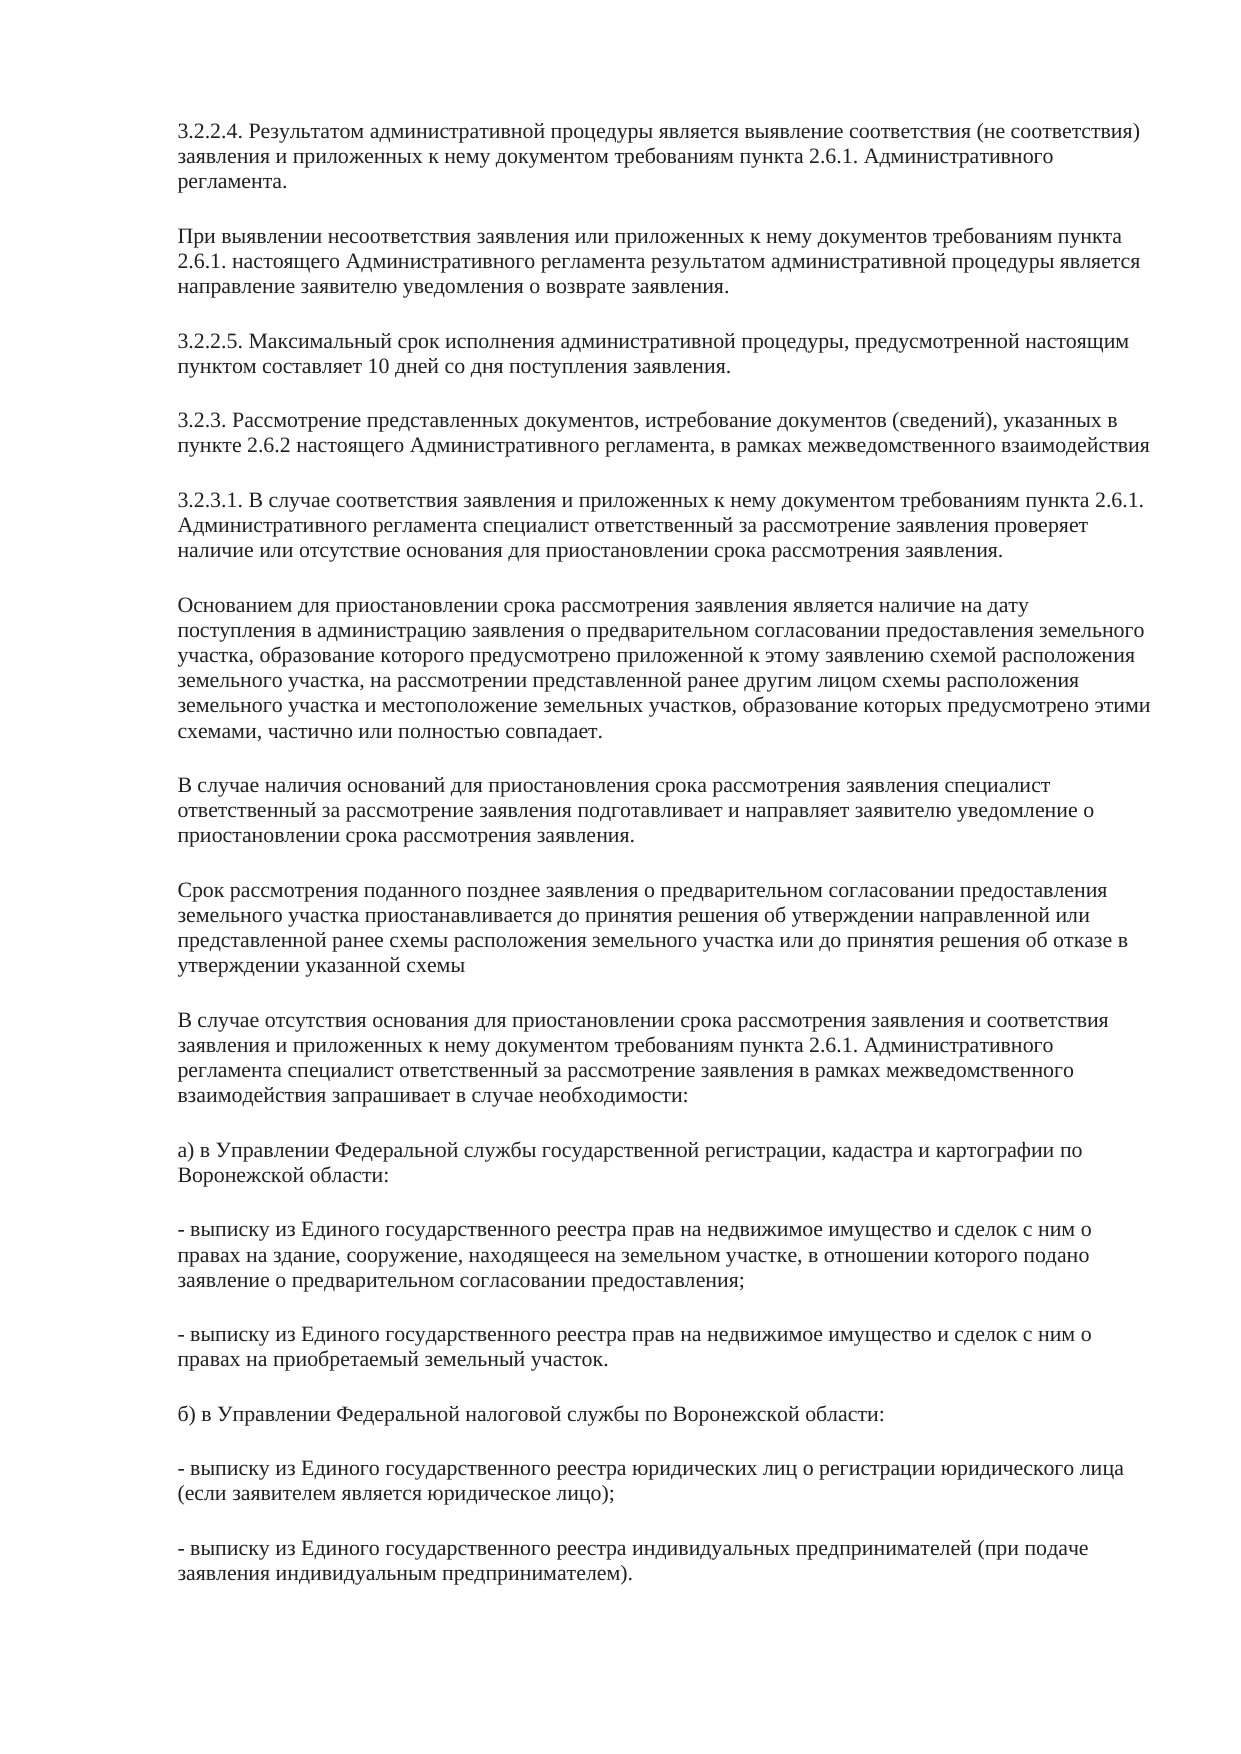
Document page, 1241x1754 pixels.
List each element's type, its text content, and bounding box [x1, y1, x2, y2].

text В случае наличия оснований для приостановления срока рассмотрения заявления специалист ответственный за рассмотрение заявления подготавливает и направляет заявителю уведомление о приостановлении срока рассмотрения заявления. [177, 772, 1152, 848]
text - выписку из Единого государственного реестра прав на недвижимое имущество и сделок с ним о правах на здание, сооружение, находящееся на земельном участке, в отношении которого подано заявление о предварительном согласовании предоставления; [177, 1216, 1152, 1292]
text - выписку из Единого государственного реестра прав на недвижимое имущество и сделок с ним о правах на приобретаемый земельный участок. [177, 1321, 1152, 1372]
text При выявлении несоответствия заявления или приложенных к нему документов требованиям пункта 2.6.1. настоящего Административного регламента результатом административной процедуры является направление заявителю уведомления о возврате заявления. [177, 223, 1152, 298]
text 3.2.3. Рассмотрение представленных документов, истребование документов (сведений), указанных в пункте 2.6.2 настоящего Административного регламента, в рамках межведомственного взаимодействия [177, 407, 1152, 458]
text а) в Управлении Федеральной службы государственной регистрации, кадастра и картографии по Воронежской области: [177, 1137, 1152, 1187]
text Основанием для приостановлении срока рассмотрения заявления является наличие на дату поступления в администрацию заявления о предварительном согласовании предоставления земельного участка, образование которого предусмотрено приложенной к этому заявлению схемой расположения земельного участка, на рассмотрении представленной ранее другим лицом схемы расположения земельного участка и местоположение земельных участков, образование которых предусмотрено этими схемами, частично или полностью совпадает. [177, 592, 1152, 743]
text Срок рассмотрения поданного позднее заявления о предварительном согласовании предоставления земельного участка приостанавливается до принятия решения об утверждении направленной или представленной ранее схемы расположения земельного участка или до принятия решения об отказе в утверждении указанной схемы [177, 877, 1152, 978]
text - выписку из Единого государственного реестра индивидуальных предпринимателей (при подаче заявления индивидуальным предпринимателем). [177, 1535, 1152, 1585]
text В случае отсутствия основания для приостановлении срока рассмотрения заявления и соответствия заявления и приложенных к нему документом требованиям пункта 2.6.1. Административного регламента специалист ответственный за рассмотрение заявления в рамках межведомственного взаимодействия запрашивает в случае необходимости: [177, 1007, 1152, 1108]
text - выписку из Единого государственного реестра юридических лиц о регистрации юридического лица (если заявителем является юридическое лицо); [177, 1455, 1152, 1506]
text б) в Управлении Федеральной налоговой службы по Воронежской области: [177, 1401, 1152, 1426]
text 3.2.3.1. В случае соответствия заявления и приложенных к нему документом требованиям пункта 2.6.1. Административного регламента специалист ответственный за рассмотрение заявления проверяет наличие или отсутствие основания для приостановлении срока рассмотрения заявления. [177, 487, 1152, 562]
text 3.2.2.5. Максимальный срок исполнения административной процедуры, предусмотренной настоящим пунктом составляет 10 дней со дня поступления заявления. [177, 328, 1152, 378]
text 3.2.2.4. Результатом административной процедуры является выявление соответствия (не соответствия) заявления и приложенных к нему документом требованиям пункта 2.6.1. Административного регламента. [177, 118, 1152, 194]
